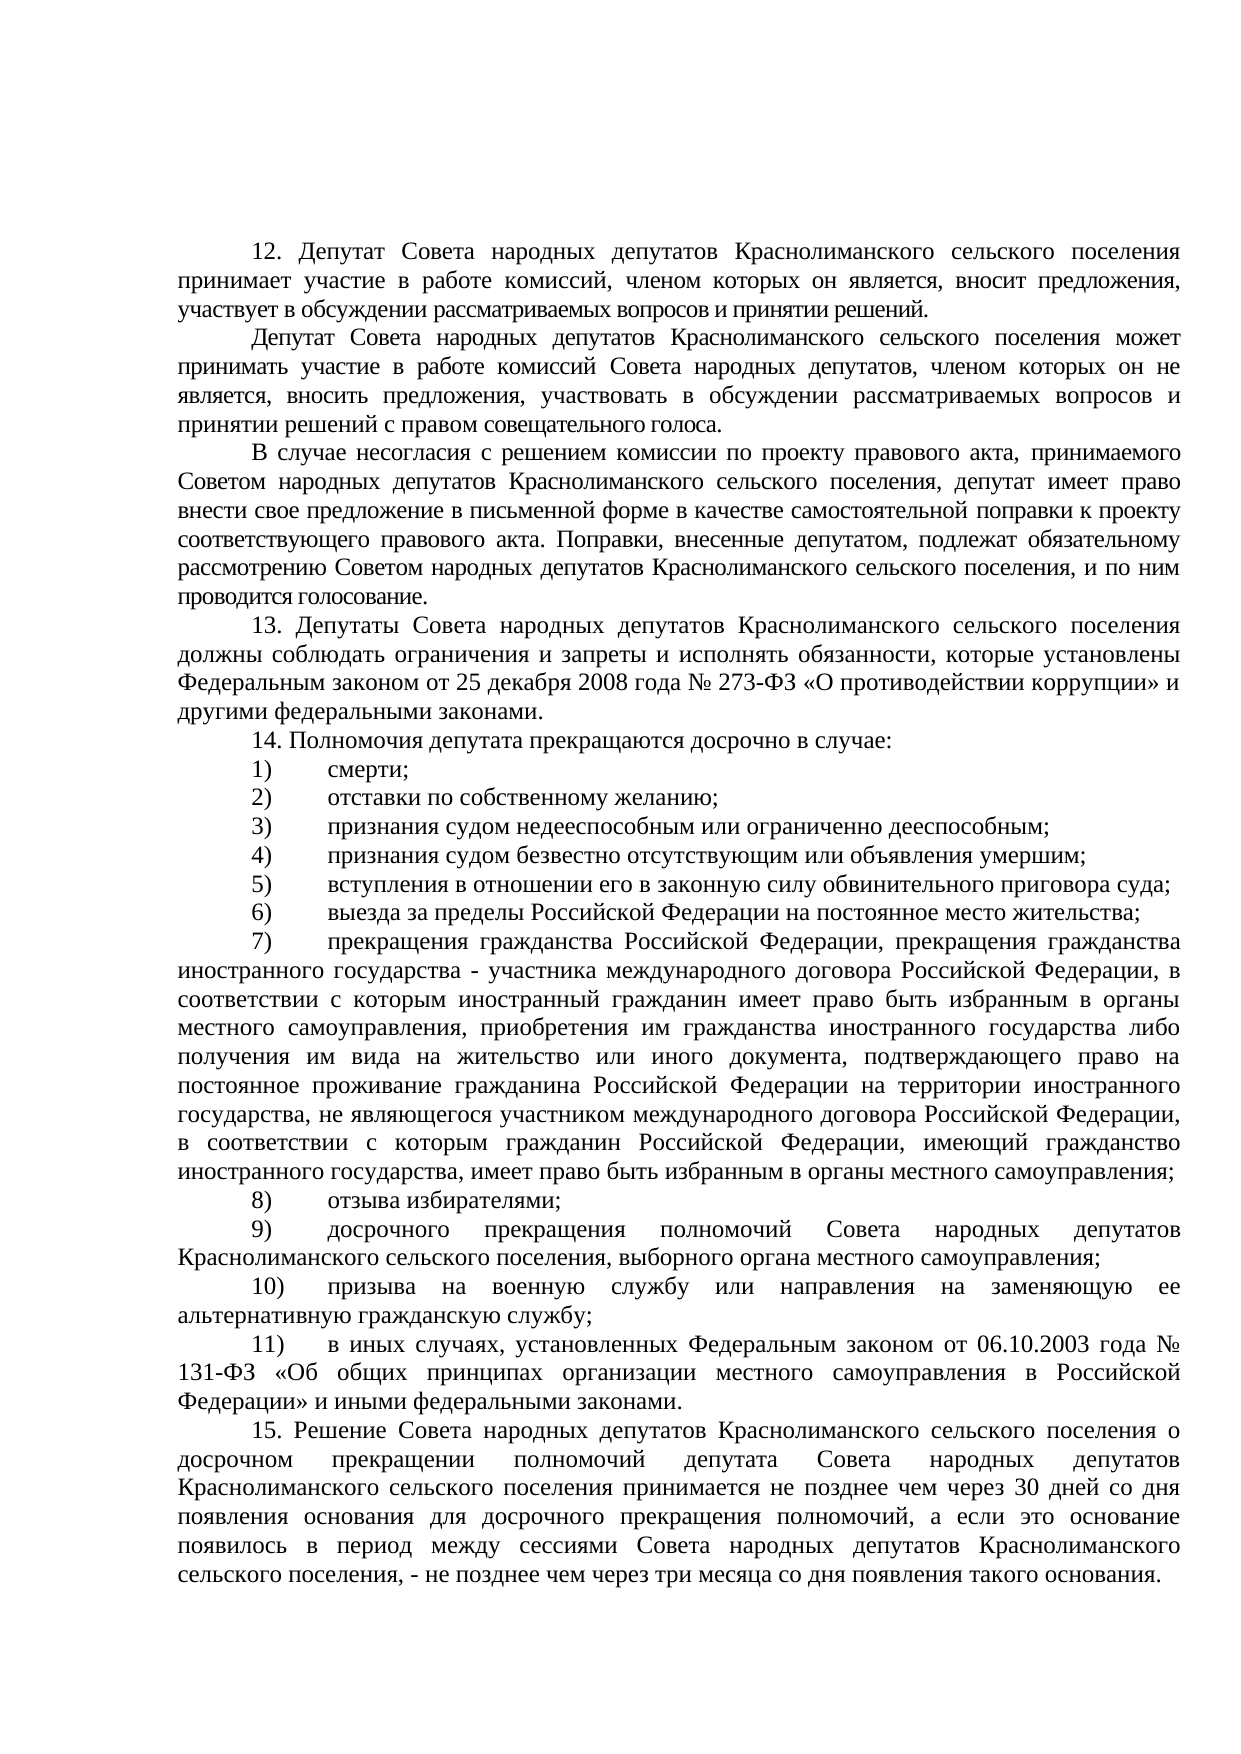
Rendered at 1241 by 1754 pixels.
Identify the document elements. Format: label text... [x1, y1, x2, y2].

text 15. Решение Совета народных депутатов Краснолиманского сельского поселения о досрочном прекращении полномочий депутата Совета народных депутатов Краснолиманского сельского поселения принимается не позднее чем через 30 дней со дня появления основания для досрочного прекращения полномочий, а если это основание появилось в период между сессиями Совета народных депутатов Краснолиманского сельского поселения, - не позднее чем через три месяца со дня появления такого основания. [177, 1415, 1181, 1587]
text 13. Депутаты Совета народных депутатов Краснолиманского сельского поселения должны соблюдать ограничения и запреты и исполнять обязанности, которые установлены Федеральным законом от 25 декабря 2008 года № 273-ФЗ «О противодействии коррупции» и другими федеральными законами. [177, 610, 1181, 725]
text 14. Полномочия депутата прекращаются досрочно в случае: [177, 725, 1181, 754]
list отставки по собственному желанию; [177, 782, 1181, 811]
list призыва на военную службу или направления на заменяющую ее альтернативную гражданскую службу; [177, 1271, 1181, 1329]
list прекращения гражданства Российской Федерации, прекращения гражданства иностранного государства - участника международного договора Российской Федерации, в соответствии с которым иностранный гражданин имеет право быть избранным в органы местного самоуправления, приобретения им гражданства иностранного государства либо получения им вида на жительство или иного документа, подтверждающего право на постоянное проживание гражданина Российской Федерации на территории иностранного государства, не являющегося участником международного договора Российской Федерации, в соответствии с которым гражданин Российской Федерации, имеющий гражданство иностранного государства, имеет право быть избранным в органы местного самоуправления; [177, 926, 1181, 1185]
text Депутат Совета народных депутатов Краснолиманского сельского поселения может принимать участие в работе комиссий Совета народных депутатов, членом которых он не является, вносить предложения, участвовать в обсуждении рассматриваемых вопросов и принятии решений с правом совещательного голоса. [177, 322, 1181, 437]
list отзыва избирателями; [177, 1185, 1181, 1214]
list досрочного прекращения полномочий Совета народных депутатов Краснолиманского сельского поселения, выборного органа местного самоуправления; [177, 1214, 1181, 1271]
list признания судом безвестно отсутствующим или объявления умершим; [177, 840, 1181, 869]
list в иных случаях, установленных Федеральным законом от 06.10.2003 года № 131-ФЗ «Об общих принципах организации местного самоуправления в Российской Федерации» и иными федеральными законами. [177, 1329, 1181, 1415]
list выезда за пределы Российской Федерации на постоянное место жительства; [177, 897, 1181, 926]
list вступления в отношении его в законную силу обвинительного приговора суда; [177, 869, 1181, 897]
text В случае несогласия с решением комиссии по проекту правового акта, принимаемого Советом народных депутатов Краснолиманского сельского поселения, депутат имеет право внести свое предложение в письменной форме в качестве самостоятельной поправки к проекту соответствующего правового акта. Поправки, внесенные депутатом, подлежат обязательному рассмотрению Советом народных депутатов Краснолиманского сельского поселения, и по ним проводится голосование. [177, 437, 1181, 610]
list признания судом недееспособным или ограниченно дееспособным; [177, 811, 1181, 840]
text 12. Депутат Совета народных депутатов Краснолиманского сельского поселения принимает участие в работе комиссий, членом которых он является, вносит предложения, участвует в обсуждении рассматриваемых вопросов и принятии решений. [177, 236, 1181, 322]
list смерти; [177, 754, 1181, 782]
